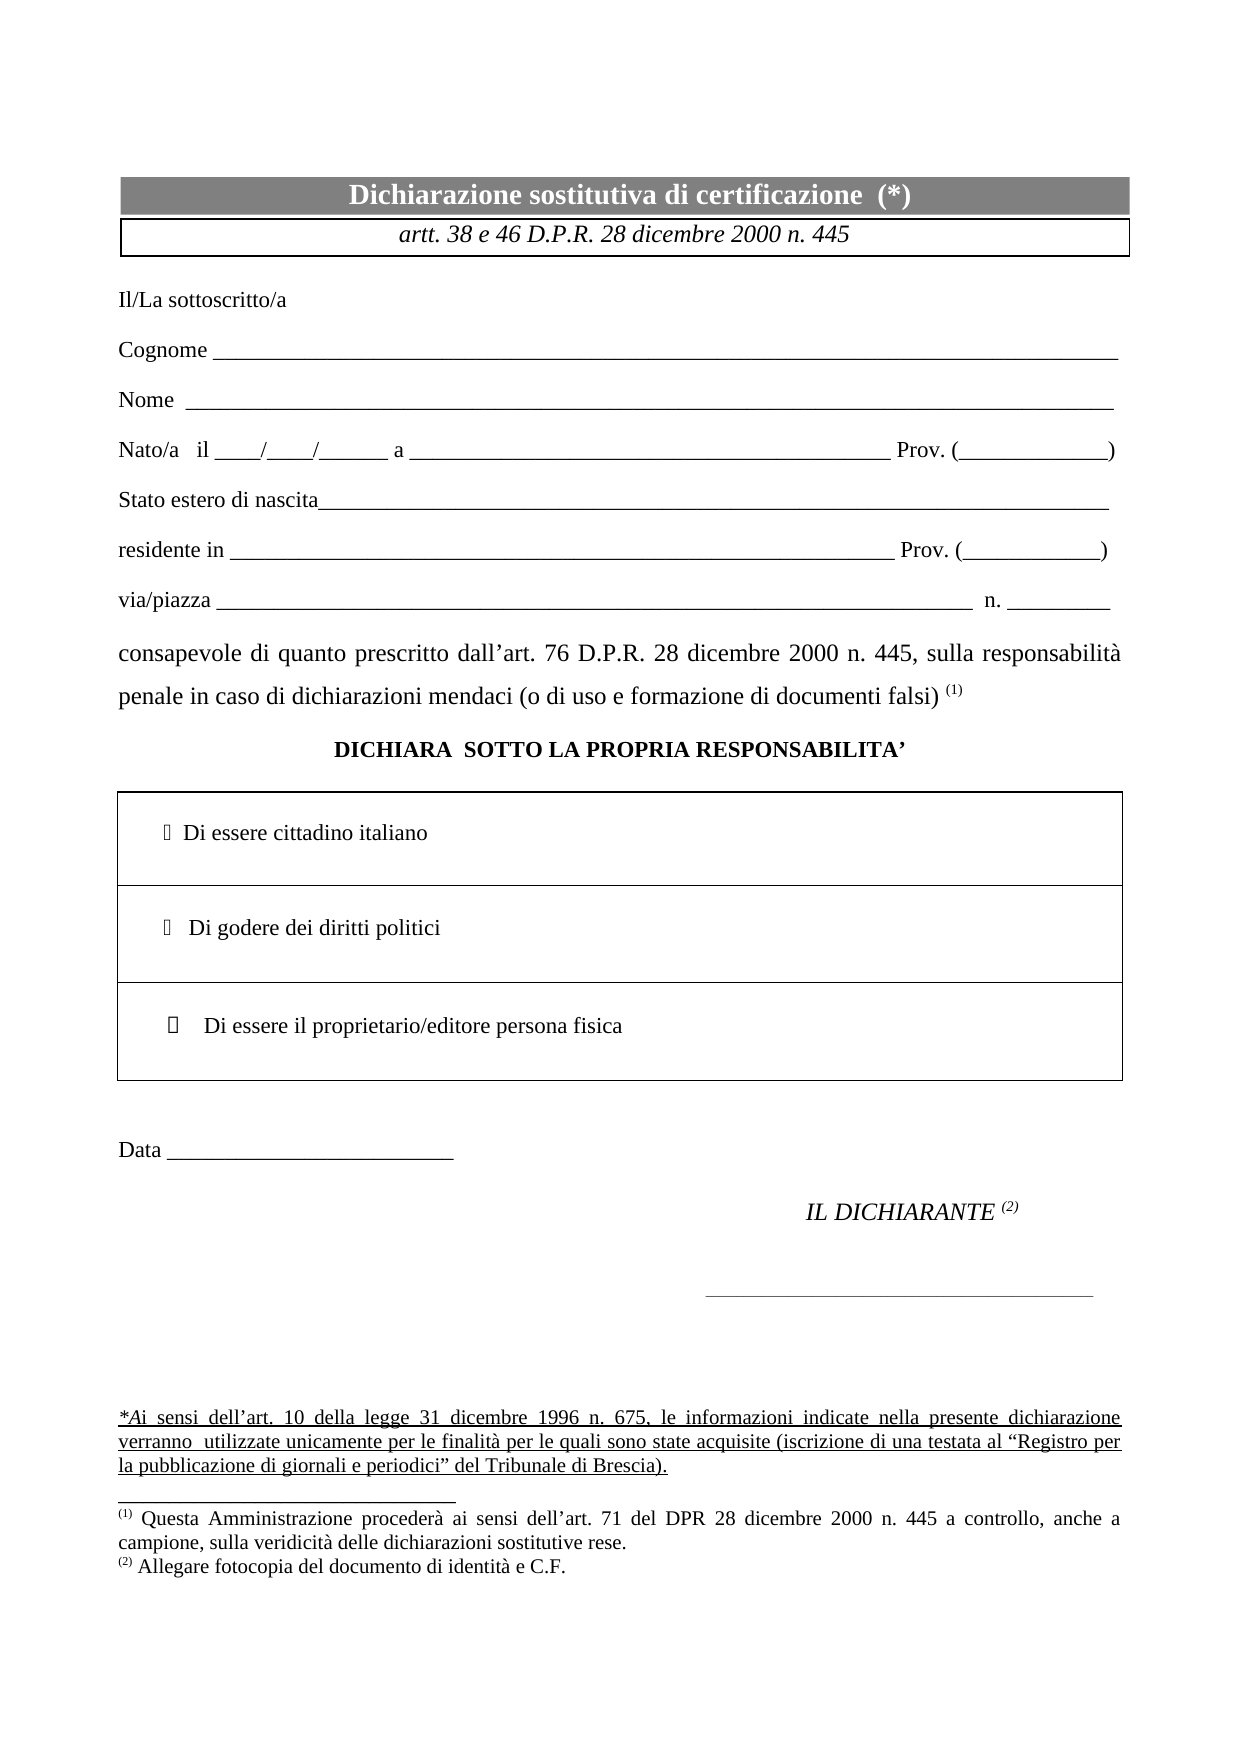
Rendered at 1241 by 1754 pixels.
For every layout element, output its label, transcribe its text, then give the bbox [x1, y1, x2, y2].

text (1) Questa Amministrazione procederà ai sensi dell’art. 71 del DPR 28 dicembre 2000 n. 445 a controllo, anche a campione, sulla veridicità delle dichiarazioni sostitutive rese. [118, 1506, 1122, 1554]
text *Ai sensi dell’art. 10 della legge 31 dicembre 1996 n. 675, le informazioni indicate nella presente dichiarazione verranno utilizzate unicamente per le finalità per le quali sono state acquisite (iscrizione di una testata al “Registro per la pubblicazione di giornali e periodici” del Tribunale di Brescia). [118, 1405, 1122, 1425]
text Nato/a il ____/____/______ a __________________________________________ Prov. (_____________) [118, 438, 1122, 463]
table_cell Di essere il proprietario/editore persona fisica [118, 983, 1122, 1079]
text via/piazza __________________________________________________________________ n. _________ [118, 588, 1122, 613]
table_cell Di godere dei diritti politici [118, 886, 1122, 982]
text IL DICHIARANTE (2) [118, 1191, 1122, 1228]
text Data _________________________ [118, 1136, 1122, 1162]
text ______________________________________________________________ [118, 1266, 1122, 1303]
text consapevole di quanto prescritto dall’art. 76 D.P.R. 28 dicembre 2000 n. 445, sulla responsabilità penale in caso di dichiarazioni mendaci (o di uso e formazione di documenti falsi) (1) [118, 638, 1122, 709]
text ___________________________ [118, 1477, 1122, 1506]
text residente in __________________________________________________________ Prov. (____________) [118, 538, 1122, 563]
text *Ai sensi dell’art. 10 della legge 31 dicembre 1996 n. 675, le informazioni indicate nella presente dichiarazione verranno utilizzate unicamente per le finalità per le quali sono state acquisite (iscrizione di una testata al “Registro per la pubblicazione di giornali e periodici” del Tribunale di Brescia). [118, 1427, 1122, 1450]
text DICHIARA SOTTO LA PROPRIA RESPONSABILITA’ [118, 736, 1122, 763]
text Il/La sottoscritto/a [118, 288, 1122, 313]
table_header Di essere cittadino italiano [118, 793, 1122, 885]
text (2) Allegare fotocopia del documento di identità e C.F. [118, 1554, 1122, 1578]
text Cognome _______________________________________________________________________________ [118, 338, 1122, 363]
text Nome _________________________________________________________________________________ [118, 388, 1122, 413]
text Stato estero di nascita_____________________________________________________________________ [118, 488, 1122, 513]
text *Ai sensi dell’art. 10 della legge 31 dicembre 1996 n. 675, le informazioni indicate nella presente dichiarazione verranno utilizzate unicamente per le finalità per le quali sono state acquisite (iscrizione di una testata al “Registro per la pubblicazione di giornali e periodici” del Tribunale di Brescia). [118, 1451, 1122, 1477]
